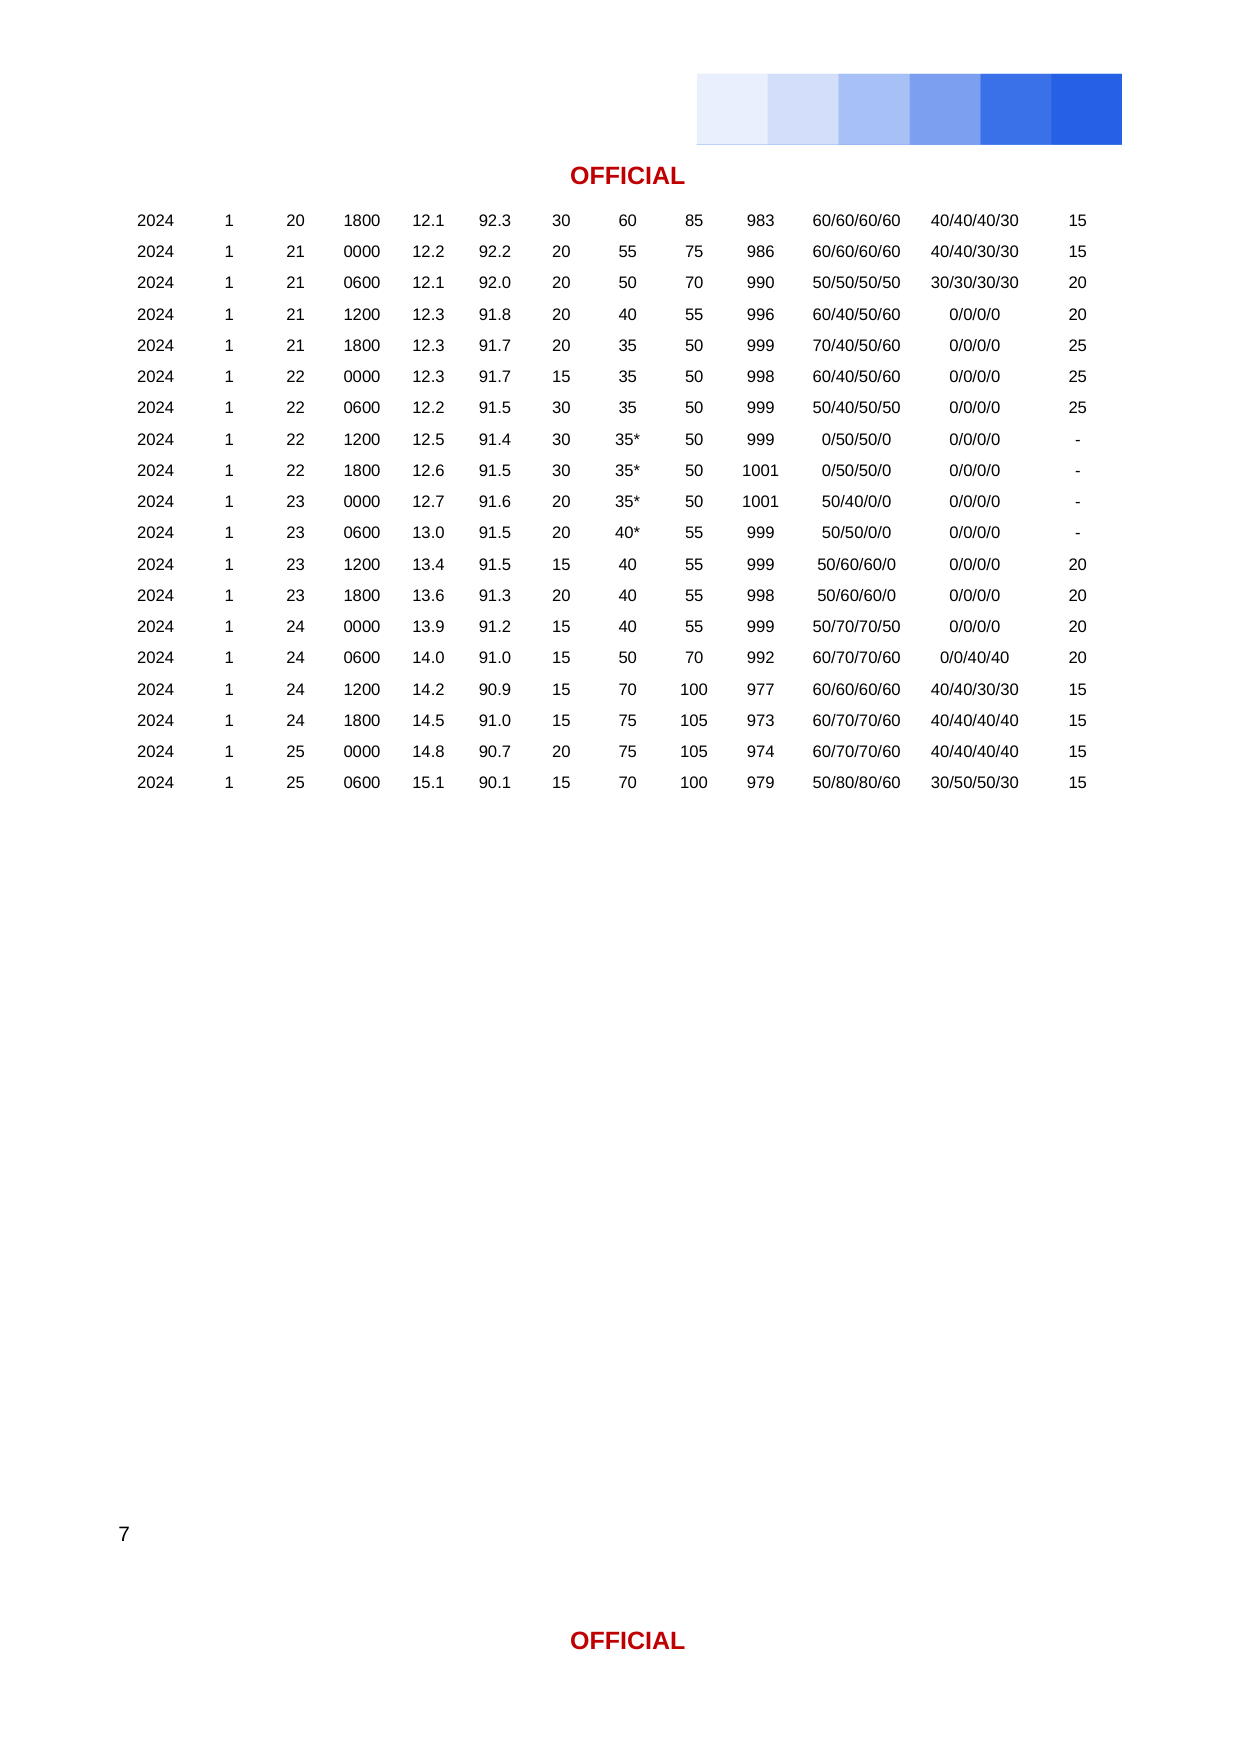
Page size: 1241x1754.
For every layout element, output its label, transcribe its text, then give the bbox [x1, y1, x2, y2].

table_cell 2024 [119, 644, 192, 675]
table_cell 1200 [325, 550, 399, 582]
table_cell 2024 [119, 488, 192, 519]
table_cell 60/40/50/60 [798, 363, 916, 394]
table_cell 1200 [325, 300, 399, 332]
table_cell 55 [664, 582, 723, 613]
table_cell 70 [664, 269, 723, 300]
table_cell 2024 [119, 394, 192, 425]
table_cell - [1034, 519, 1122, 550]
table_cell 20 [1034, 582, 1122, 613]
table_cell 2024 [119, 425, 192, 457]
table_cell 1001 [724, 488, 797, 519]
table_cell 20 [531, 238, 591, 269]
table_cell 2024 [119, 613, 192, 644]
table_cell 50 [664, 457, 723, 488]
table_cell 25 [266, 769, 325, 800]
table_cell 12.2 [399, 394, 458, 425]
table_cell 1 [192, 613, 266, 644]
table_cell 25 [1034, 394, 1122, 425]
table_cell 0/0/0/0 [916, 613, 1033, 644]
table_cell 20 [266, 207, 325, 238]
table_cell 986 [724, 238, 797, 269]
table_cell 30/50/50/30 [916, 769, 1033, 800]
table_cell 30 [531, 394, 591, 425]
table_cell 91.2 [458, 613, 531, 644]
table_cell 0600 [325, 269, 399, 300]
table_cell 15 [531, 769, 591, 800]
table_cell 1800 [325, 582, 399, 613]
table_cell 0000 [325, 488, 399, 519]
table_cell 14.5 [399, 707, 458, 738]
table_cell 50/40/0/0 [798, 488, 916, 519]
table_cell 1 [192, 738, 266, 769]
table_cell 25 [1034, 363, 1122, 394]
table_cell 2024 [119, 300, 192, 332]
table_cell 21 [266, 300, 325, 332]
table_cell 15 [1034, 707, 1122, 738]
table_cell 22 [266, 457, 325, 488]
table_cell 0000 [325, 238, 399, 269]
table_cell 100 [664, 675, 723, 707]
table_cell 13.0 [399, 519, 458, 550]
table_cell 1 [192, 269, 266, 300]
table_cell 35* [591, 457, 664, 488]
table_cell 0/50/50/0 [798, 425, 916, 457]
table_cell 2024 [119, 707, 192, 738]
table_cell 12.1 [399, 269, 458, 300]
table_cell 1 [192, 238, 266, 269]
table_cell 91.0 [458, 707, 531, 738]
table_cell 1 [192, 457, 266, 488]
table_cell 91.3 [458, 582, 531, 613]
table_cell 15 [1034, 675, 1122, 707]
picture [625, 73, 1123, 145]
table_cell 1 [192, 207, 266, 238]
table_cell 20 [531, 269, 591, 300]
table_cell - [1034, 457, 1122, 488]
table_cell 20 [531, 332, 591, 363]
table_cell 60/70/70/60 [798, 707, 916, 738]
table_cell 20 [1034, 550, 1122, 582]
table_cell 50/60/60/0 [798, 582, 916, 613]
table_cell 60/40/50/60 [798, 300, 916, 332]
table_cell 20 [531, 488, 591, 519]
table_cell 1800 [325, 457, 399, 488]
table_cell 1800 [325, 207, 399, 238]
table_cell 15 [1034, 207, 1122, 238]
table_cell 55 [664, 519, 723, 550]
table_cell 50/50/50/50 [798, 269, 916, 300]
table_cell 50 [591, 644, 664, 675]
table_cell 50/40/50/50 [798, 394, 916, 425]
table_cell 22 [266, 363, 325, 394]
table_cell 55 [664, 300, 723, 332]
table_cell 14.0 [399, 644, 458, 675]
table_cell 23 [266, 550, 325, 582]
table_cell 24 [266, 707, 325, 738]
table_cell 55 [664, 550, 723, 582]
table_cell 999 [724, 332, 797, 363]
table_cell 0/0/0/0 [916, 550, 1033, 582]
table_cell 20 [1034, 644, 1122, 675]
table_cell 91.5 [458, 457, 531, 488]
table_cell 0/0/0/0 [916, 488, 1033, 519]
table_cell 21 [266, 238, 325, 269]
table_cell 50/80/80/60 [798, 769, 916, 800]
table_cell 50 [664, 363, 723, 394]
table_cell 30 [531, 207, 591, 238]
table_cell 35 [591, 394, 664, 425]
table_cell 60/70/70/60 [798, 738, 916, 769]
table_cell 60/70/70/60 [798, 644, 916, 675]
table_cell 2024 [119, 238, 192, 269]
table_cell 30 [531, 425, 591, 457]
table_cell 75 [591, 738, 664, 769]
table_cell 23 [266, 519, 325, 550]
table_cell 91.6 [458, 488, 531, 519]
table_cell 92.3 [458, 207, 531, 238]
table_cell 999 [724, 394, 797, 425]
table_cell 25 [266, 738, 325, 769]
table_cell 15 [1034, 769, 1122, 800]
table_cell - [1034, 488, 1122, 519]
table_cell 15 [531, 550, 591, 582]
table_cell 0/0/0/0 [916, 363, 1033, 394]
table_cell 20 [531, 582, 591, 613]
table_cell 24 [266, 613, 325, 644]
table_cell 14.8 [399, 738, 458, 769]
table_cell 0/0/0/0 [916, 582, 1033, 613]
table_cell 2024 [119, 332, 192, 363]
table_cell 2024 [119, 457, 192, 488]
table_cell 15 [531, 707, 591, 738]
table_cell 91.5 [458, 519, 531, 550]
table_cell 0000 [325, 363, 399, 394]
table_cell 973 [724, 707, 797, 738]
table_cell 977 [724, 675, 797, 707]
table_cell 1 [192, 582, 266, 613]
table_cell 91.5 [458, 550, 531, 582]
table_cell 50/70/70/50 [798, 613, 916, 644]
table_cell 25 [1034, 332, 1122, 363]
table_cell 999 [724, 519, 797, 550]
table_cell 20 [1034, 300, 1122, 332]
table_cell 0600 [325, 394, 399, 425]
table_cell 12.6 [399, 457, 458, 488]
table_cell 999 [724, 425, 797, 457]
table_cell 40 [591, 300, 664, 332]
table_cell 50/60/60/0 [798, 550, 916, 582]
table_cell - [1034, 425, 1122, 457]
table_cell 50 [664, 394, 723, 425]
table_cell 1800 [325, 332, 399, 363]
table_cell 22 [266, 394, 325, 425]
table_cell 15 [531, 613, 591, 644]
table_cell 60/60/60/60 [798, 207, 916, 238]
table_cell 105 [664, 707, 723, 738]
table_cell 50 [591, 269, 664, 300]
table_cell 70 [664, 644, 723, 675]
table_cell 1 [192, 707, 266, 738]
table_cell 0/0/0/0 [916, 457, 1033, 488]
table_cell 40 [591, 550, 664, 582]
table_cell 0/50/50/0 [798, 457, 916, 488]
table_cell 40/40/30/30 [916, 675, 1033, 707]
table_cell 1 [192, 332, 266, 363]
table_cell 2024 [119, 363, 192, 394]
table_cell 15 [1034, 238, 1122, 269]
table_cell 13.6 [399, 582, 458, 613]
table_cell 40/40/40/40 [916, 738, 1033, 769]
table_cell 15 [531, 675, 591, 707]
table_cell 996 [724, 300, 797, 332]
table_cell 0000 [325, 613, 399, 644]
table_cell 35 [591, 363, 664, 394]
table_cell 1 [192, 644, 266, 675]
table_cell 91.4 [458, 425, 531, 457]
table_cell 40* [591, 519, 664, 550]
table_cell 91.5 [458, 394, 531, 425]
table_cell 12.1 [399, 207, 458, 238]
table_cell 35* [591, 488, 664, 519]
table_cell 0600 [325, 644, 399, 675]
table_cell 90.9 [458, 675, 531, 707]
table_cell 60 [591, 207, 664, 238]
table_cell 2024 [119, 738, 192, 769]
table_cell 1 [192, 519, 266, 550]
table_cell 75 [591, 707, 664, 738]
table_cell 90.1 [458, 769, 531, 800]
table_cell 20 [531, 738, 591, 769]
table_cell 40 [591, 613, 664, 644]
table_cell 12.2 [399, 238, 458, 269]
table_cell 998 [724, 363, 797, 394]
table_cell 50 [664, 332, 723, 363]
table_cell 30 [531, 457, 591, 488]
table_cell 13.4 [399, 550, 458, 582]
table_cell 22 [266, 425, 325, 457]
table_cell 23 [266, 582, 325, 613]
table_cell 0600 [325, 519, 399, 550]
table_cell 15 [531, 644, 591, 675]
table_cell 1800 [325, 707, 399, 738]
table_cell 0600 [325, 769, 399, 800]
table_cell 2024 [119, 519, 192, 550]
table_cell 1 [192, 769, 266, 800]
table_cell 92.0 [458, 269, 531, 300]
table_cell 2024 [119, 550, 192, 582]
table_cell 60/60/60/60 [798, 675, 916, 707]
table_cell 14.2 [399, 675, 458, 707]
table_cell 105 [664, 738, 723, 769]
table_cell 92.2 [458, 238, 531, 269]
table_cell 1 [192, 425, 266, 457]
table_cell 35 [591, 332, 664, 363]
table_cell 15.1 [399, 769, 458, 800]
table_cell 91.8 [458, 300, 531, 332]
table_cell 12.7 [399, 488, 458, 519]
table_cell 1200 [325, 425, 399, 457]
table_cell 15 [1034, 738, 1122, 769]
table_cell 990 [724, 269, 797, 300]
table_cell 0000 [325, 738, 399, 769]
table_cell 979 [724, 769, 797, 800]
table_cell 70/40/50/60 [798, 332, 916, 363]
table_cell 100 [664, 769, 723, 800]
table_cell 12.3 [399, 300, 458, 332]
table_cell 91.0 [458, 644, 531, 675]
table_cell 90.7 [458, 738, 531, 769]
table_cell 15 [531, 363, 591, 394]
table_cell 24 [266, 675, 325, 707]
table_cell 974 [724, 738, 797, 769]
table_cell 2024 [119, 207, 192, 238]
table_cell 91.7 [458, 363, 531, 394]
table_cell 12.3 [399, 363, 458, 394]
table_cell 20 [1034, 269, 1122, 300]
table_cell 999 [724, 550, 797, 582]
table_cell 91.7 [458, 332, 531, 363]
table_cell 998 [724, 582, 797, 613]
table_cell 35* [591, 425, 664, 457]
table_cell 1001 [724, 457, 797, 488]
table_cell 0/0/40/40 [916, 644, 1033, 675]
table_cell 50 [664, 488, 723, 519]
table_cell 20 [531, 300, 591, 332]
table_cell 2024 [119, 769, 192, 800]
table_cell 40/40/40/30 [916, 207, 1033, 238]
table_cell 85 [664, 207, 723, 238]
table_cell 21 [266, 332, 325, 363]
table_cell 0/0/0/0 [916, 394, 1033, 425]
table_cell 1200 [325, 675, 399, 707]
table_cell 983 [724, 207, 797, 238]
table_cell 1 [192, 488, 266, 519]
table_cell 40/40/40/40 [916, 707, 1033, 738]
table_cell 0/0/0/0 [916, 425, 1033, 457]
table_cell 992 [724, 644, 797, 675]
table_cell 55 [664, 613, 723, 644]
table_cell 13.9 [399, 613, 458, 644]
table_cell 12.3 [399, 332, 458, 363]
table_cell 70 [591, 769, 664, 800]
table_cell 23 [266, 488, 325, 519]
table_cell 60/60/60/60 [798, 238, 916, 269]
table_cell 0/0/0/0 [916, 519, 1033, 550]
table_cell 0/0/0/0 [916, 300, 1033, 332]
table_cell 20 [1034, 613, 1122, 644]
table_cell 12.5 [399, 425, 458, 457]
table_cell 40 [591, 582, 664, 613]
table_cell 30/30/30/30 [916, 269, 1033, 300]
table_cell 2024 [119, 582, 192, 613]
table_cell 1 [192, 675, 266, 707]
table_cell 2024 [119, 269, 192, 300]
table_cell 40/40/30/30 [916, 238, 1033, 269]
table_cell 21 [266, 269, 325, 300]
table_cell 2024 [119, 675, 192, 707]
table_cell 0/0/0/0 [916, 332, 1033, 363]
table_cell 20 [531, 519, 591, 550]
table_cell 75 [664, 238, 723, 269]
table_cell 50/50/0/0 [798, 519, 916, 550]
table_cell 1 [192, 394, 266, 425]
table_cell 50 [664, 425, 723, 457]
table_cell 1 [192, 363, 266, 394]
table_cell 1 [192, 300, 266, 332]
table_cell 70 [591, 675, 664, 707]
table_cell 55 [591, 238, 664, 269]
table_cell 24 [266, 644, 325, 675]
table_cell 1 [192, 550, 266, 582]
table_cell 999 [724, 613, 797, 644]
